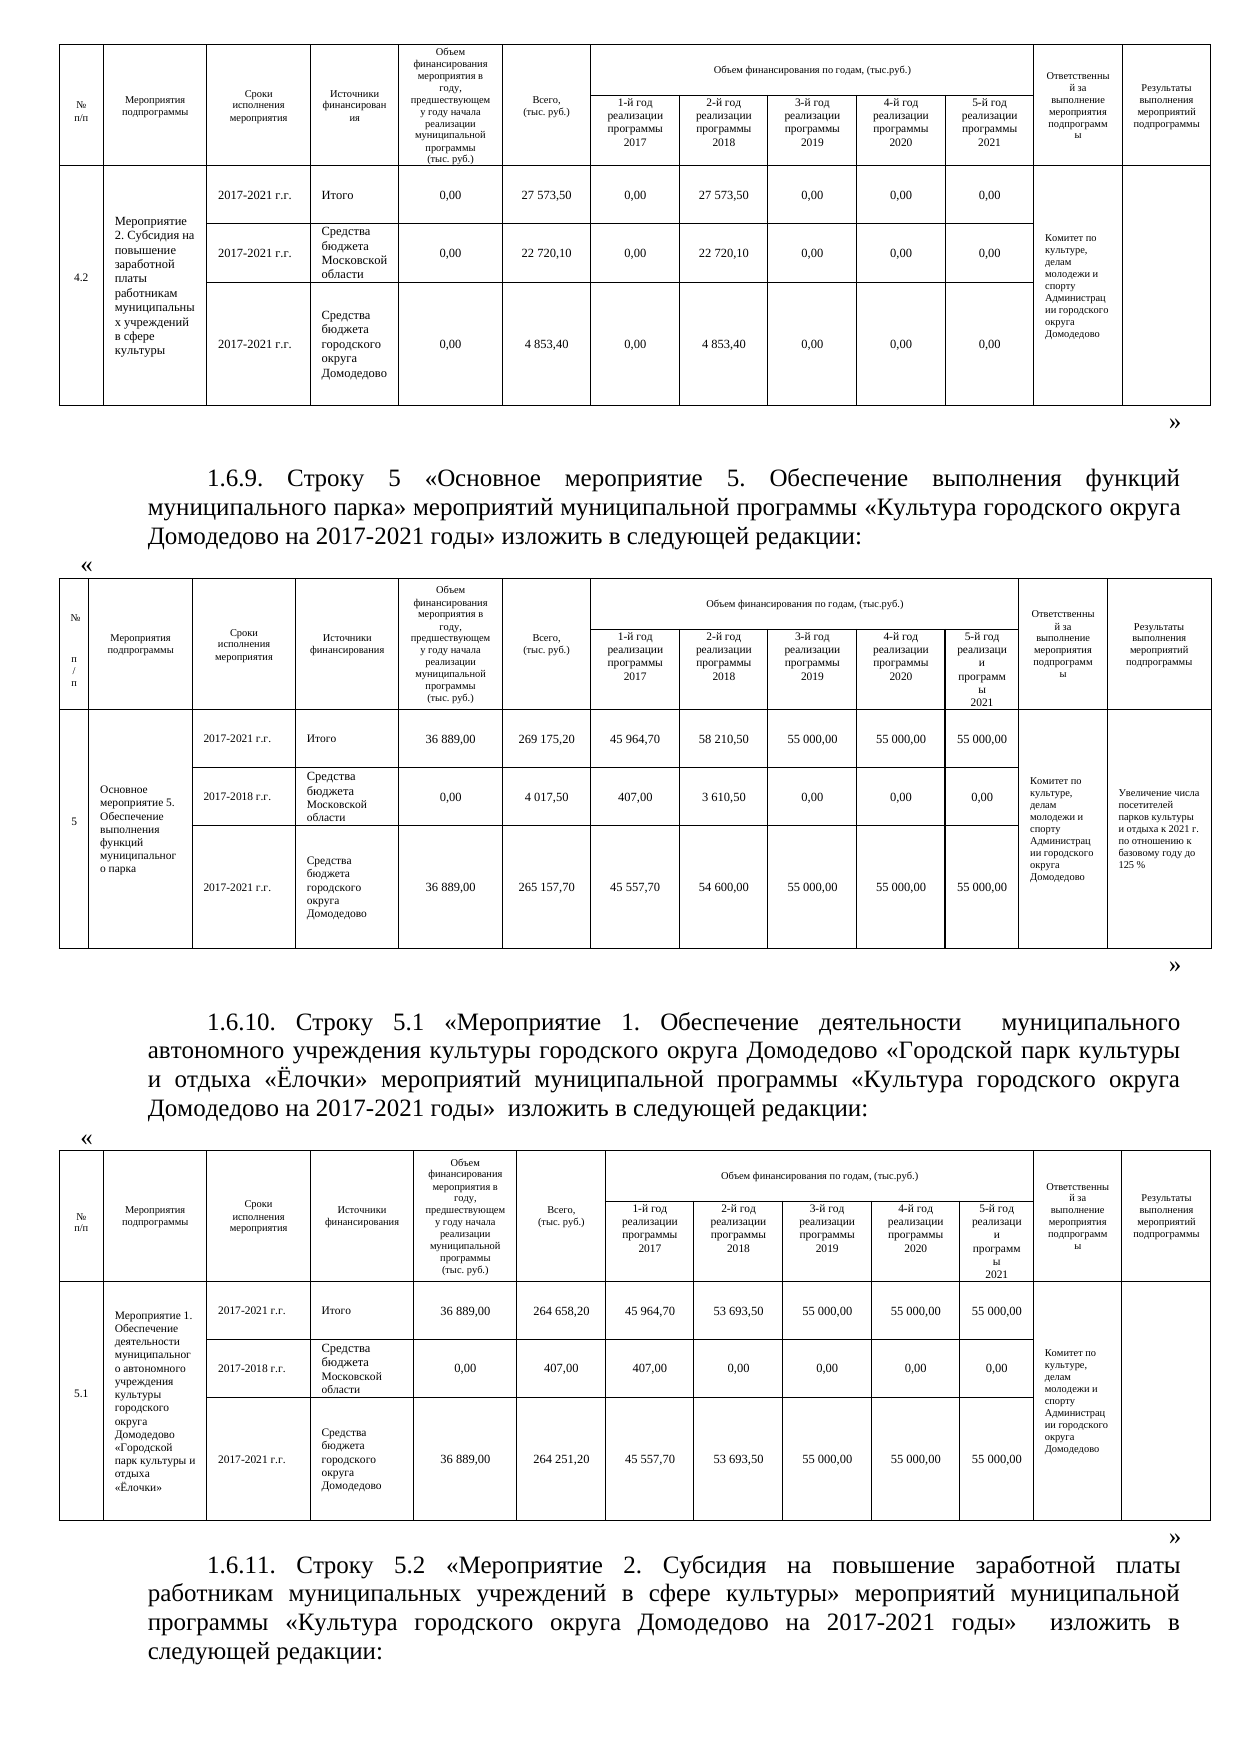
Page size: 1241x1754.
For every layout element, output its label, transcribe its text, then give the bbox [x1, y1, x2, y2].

table_cell 0,00 [414, 1340, 516, 1397]
table_cell 0,00 [768, 768, 856, 825]
table_cell 55 000,00 [857, 710, 944, 767]
table_cell 55 000,00 [783, 1282, 871, 1339]
table_cell 0,00 [591, 283, 679, 405]
table_cell 53 693,50 [694, 1398, 782, 1520]
table_cell 0,00 [399, 768, 502, 825]
table_cell 0,00 [768, 166, 856, 223]
table_cell 4 017,50 [503, 768, 590, 825]
table_cell Комитет по культуре, делам молодежи и спорту Администрации городского округа Домодедово [1019, 710, 1107, 948]
table_cell 0,00 [399, 283, 502, 405]
table_cell 1-й год реализации программы 2017 [606, 1202, 693, 1281]
table_cell 0,00 [857, 166, 945, 223]
table_cell 4 853,40 [503, 283, 590, 405]
table_cell 0,00 [857, 283, 945, 405]
text 1.6.10. Строку 5.1 «Мероприятие 1. Обеспечение деятельности муниципального автономного учреждения культуры городского округа Домодедово «Городской парк культуры и отдыха «Ёлочки» мероприятий муниципальной программы «Культура городского округа Домодедово на 2017-2021 годы» изложить в следующей редакции: [148, 1007, 1181, 1122]
table_header Объем финансирования мероприятия в году, предшествующему году начала реализации муниципальной программы (тыс. руб.) [399, 45, 502, 165]
table_header Всего, (тыс. руб.) [517, 1151, 605, 1281]
table_cell 0,00 [768, 283, 856, 405]
text » [207, 949, 1181, 978]
table_cell 0,00 [872, 1340, 959, 1397]
table_cell Комитет по культуре, делам молодежи и спорту Администрации городского округа Домодедово [1034, 1282, 1121, 1520]
table_header Мероприятия подпрограммы [89, 579, 192, 709]
table_cell 3-й год реализации программы 2019 [783, 1202, 871, 1281]
table_cell 2017-2021 г.г. [207, 224, 310, 282]
table_header Ответственный за выполнение мероприятия подпрограммы [1034, 45, 1122, 165]
table_cell Средства бюджета Московской области [311, 1340, 413, 1397]
table_cell 36 889,00 [414, 1398, 516, 1520]
table_cell 55 000,00 [960, 1398, 1033, 1520]
table_cell 2017-2018 г.г. [207, 1340, 310, 1397]
table_cell 45 964,70 [606, 1282, 693, 1339]
table_header Источники финансирования [311, 45, 398, 165]
table_header Объем финансирования по годам, (тыс.руб.) [591, 579, 1018, 629]
table_header Мероприятия подпрограммы [104, 1151, 206, 1281]
table_cell 4-й год реализации программы 2020 [857, 630, 944, 709]
table_cell 2-й год реализации программы 2018 [680, 96, 767, 165]
table_header Всего, (тыс. руб.) [503, 45, 590, 165]
table_cell Средства бюджета городского округа Домодедово [296, 826, 398, 948]
table_cell 27 573,50 [680, 166, 767, 223]
table_cell 1-й год реализации программы 2017 [591, 630, 679, 709]
text » [207, 406, 1181, 434]
table_cell 2017-2021 г.г. [207, 166, 310, 223]
table_cell 36 889,00 [399, 710, 502, 767]
text » [207, 1521, 1181, 1550]
table_cell 3-й год реализации программы 2019 [768, 630, 856, 709]
table_cell 2017-2021 г.г. [207, 283, 310, 405]
table_cell 2017-2021 г.г. [193, 710, 295, 767]
table_cell 5.1 [60, 1282, 103, 1504]
table_header Объем финансирования мероприятия в году, предшествующему году начала реализации муниципальной программы (тыс. руб.) [414, 1151, 516, 1281]
table_cell Итого [311, 166, 398, 223]
table_cell Средства бюджета Московской области [311, 224, 398, 282]
table_cell 45 964,70 [591, 710, 679, 767]
table_cell 269 175,20 [503, 710, 590, 767]
table_header Объем финансирования по годам, (тыс.руб.) [591, 45, 1033, 95]
table_header Результаты выполнения мероприятий подпрограммы [1123, 45, 1210, 165]
table_header Ответственный за выполнение мероприятия подпрограммы [1034, 1151, 1121, 1281]
table_cell 0,00 [591, 224, 679, 282]
table_cell 264 658,20 [517, 1282, 605, 1339]
table_cell 407,00 [591, 768, 679, 825]
table_header Сроки исполнения мероприятия [207, 1151, 310, 1281]
table_header Ответственный за выполнение мероприятия подпрограммы [1019, 579, 1107, 709]
table_cell 36 889,00 [414, 1282, 516, 1339]
table_header Результаты выполнения мероприятий подпрограммы [1122, 1151, 1210, 1281]
table_cell 4.2 [60, 166, 103, 389]
table_cell 22 720,10 [503, 224, 590, 282]
table_cell 265 157,70 [503, 826, 590, 948]
table_header Мероприятия подпрограммы [104, 45, 206, 165]
table_cell [1122, 1282, 1210, 1520]
table_cell 54 600,00 [680, 826, 767, 948]
table_header Источники финансирования [311, 1151, 413, 1281]
table_cell Средства бюджета городского округа Домодедово [311, 283, 398, 405]
table_cell 0,00 [960, 1340, 1033, 1397]
table_cell 1-й год реализации программы 2017 [591, 96, 679, 165]
table_cell 55 000,00 [946, 826, 1018, 948]
table_cell 407,00 [606, 1340, 693, 1397]
table_cell 264 251,20 [517, 1398, 605, 1520]
table_cell Итого [296, 710, 398, 767]
table_header Результаты выполнения мероприятий подпрограммы [1108, 579, 1211, 709]
table_header Объем финансирования по годам, (тыс.руб.) [606, 1151, 1033, 1201]
table_cell 2017-2021 г.г. [207, 1398, 310, 1520]
table_cell 0,00 [768, 224, 856, 282]
text « [74, 1122, 1181, 1150]
table_cell 0,00 [694, 1340, 782, 1397]
table_cell 0,00 [946, 224, 1033, 282]
table_cell 36 889,00 [399, 826, 502, 948]
table_cell 55 000,00 [857, 826, 944, 948]
table_cell 2017-2018 г.г. [193, 768, 295, 825]
text 1.6.9. Строку 5 «Основное мероприятие 5. Обеспечение выполнения функций муниципального парка» мероприятий муниципальной программы «Культура городского округа Домодедово на 2017-2021 годы» изложить в следующей редакции: [148, 463, 1181, 549]
table_cell [60, 389, 103, 405]
table_cell 0,00 [857, 224, 945, 282]
text 1.6.11. Строку 5.2 «Мероприятие 2. Субсидия на повышение заработной платы работникам муниципальных учреждений в сфере культуры» мероприятий муниципальной программы «Культура городского округа Домодедово на 2017-2021 годы» изложить в следующей редакции: [148, 1550, 1181, 1665]
table_cell [60, 933, 88, 948]
table_cell 2017-2021 г.г. [193, 826, 295, 948]
table_cell 2017-2021 г.г. [207, 1282, 310, 1339]
table_header № п/п [60, 1151, 103, 1281]
table_cell 0,00 [591, 166, 679, 223]
table_cell 3 610,50 [680, 768, 767, 825]
table_cell 407,00 [517, 1340, 605, 1397]
table_cell 5-й год реализации программы 2021 [946, 630, 1018, 709]
table_cell [1123, 166, 1210, 405]
table_header № п/п [60, 579, 88, 709]
table_cell 2-й год реализации программы 2018 [694, 1202, 782, 1281]
table_cell 58 210,50 [680, 710, 767, 767]
table_cell 45 557,70 [606, 1398, 693, 1520]
table_header Сроки исполнения мероприятия [193, 579, 295, 709]
table_cell Основное мероприятие 5. Обеспечение выполнения функций муниципального парка [89, 710, 192, 948]
table_cell Средства бюджета Московской области [296, 768, 398, 825]
table_cell 0,00 [399, 224, 502, 282]
table_cell 5 [60, 710, 88, 933]
table_cell 55 000,00 [872, 1282, 959, 1339]
table_cell 55 000,00 [960, 1282, 1033, 1339]
table_cell 0,00 [783, 1340, 871, 1397]
table_header Объем финансирования мероприятия в году, предшествующему году начала реализации муниципальной программы (тыс. руб.) [399, 579, 502, 709]
table_cell Мероприятие 2. Субсидия на повышение заработной платы работникам муниципальных учреждений в сфере культуры [104, 166, 206, 405]
table_cell 3-й год реализации программы 2019 [768, 96, 856, 165]
table_cell 2-й год реализации программы 2018 [680, 630, 767, 709]
table_cell 53 693,50 [694, 1282, 782, 1339]
table_cell 55 000,00 [872, 1398, 959, 1520]
table_cell 55 000,00 [768, 826, 856, 948]
table_cell 0,00 [946, 283, 1033, 405]
table_cell [60, 1505, 103, 1520]
table_cell Комитет по культуре, делам молодежи и спорту Администрации городского округа Домодедово [1034, 166, 1122, 405]
table_header № п/п [60, 45, 103, 165]
table_cell 22 720,10 [680, 224, 767, 282]
table_cell 0,00 [857, 768, 944, 825]
table_header Источники финансирования [296, 579, 398, 709]
table_cell Увеличение числа посетителей парков культуры и отдыха к 2021 г. по отношению к базовому году до 125 % [1108, 710, 1211, 948]
table_cell 4-й год реализации программы 2020 [857, 96, 945, 165]
table_cell 0,00 [399, 166, 502, 223]
table_cell 4 853,40 [680, 283, 767, 405]
table_header Сроки исполнения мероприятия [207, 45, 310, 165]
table_cell 0,00 [946, 166, 1033, 223]
table_cell 55 000,00 [768, 710, 856, 767]
table_cell Итого [311, 1282, 413, 1339]
table_cell Мероприятие 1. Обеспечение деятельности муниципального автономного учреждения культуры городского округа Домодедово «Городской парк культуры и отдыха «Ёлочки» [104, 1282, 206, 1520]
table_cell 55 000,00 [946, 710, 1018, 767]
table_header Всего, (тыс. руб.) [503, 579, 590, 709]
table_cell 45 557,70 [591, 826, 679, 948]
table_cell 4-й год реализации программы 2020 [872, 1202, 959, 1281]
table_cell 5-й год реализации программы 2021 [946, 96, 1033, 165]
table_cell 27 573,50 [503, 166, 590, 223]
table_cell 0,00 [946, 768, 1018, 825]
table_cell 5-й год реализации программы 2021 [960, 1202, 1033, 1281]
table_cell Средства бюджета городского округа Домодедово [311, 1398, 413, 1520]
text « [74, 549, 1181, 578]
table_cell 55 000,00 [783, 1398, 871, 1520]
